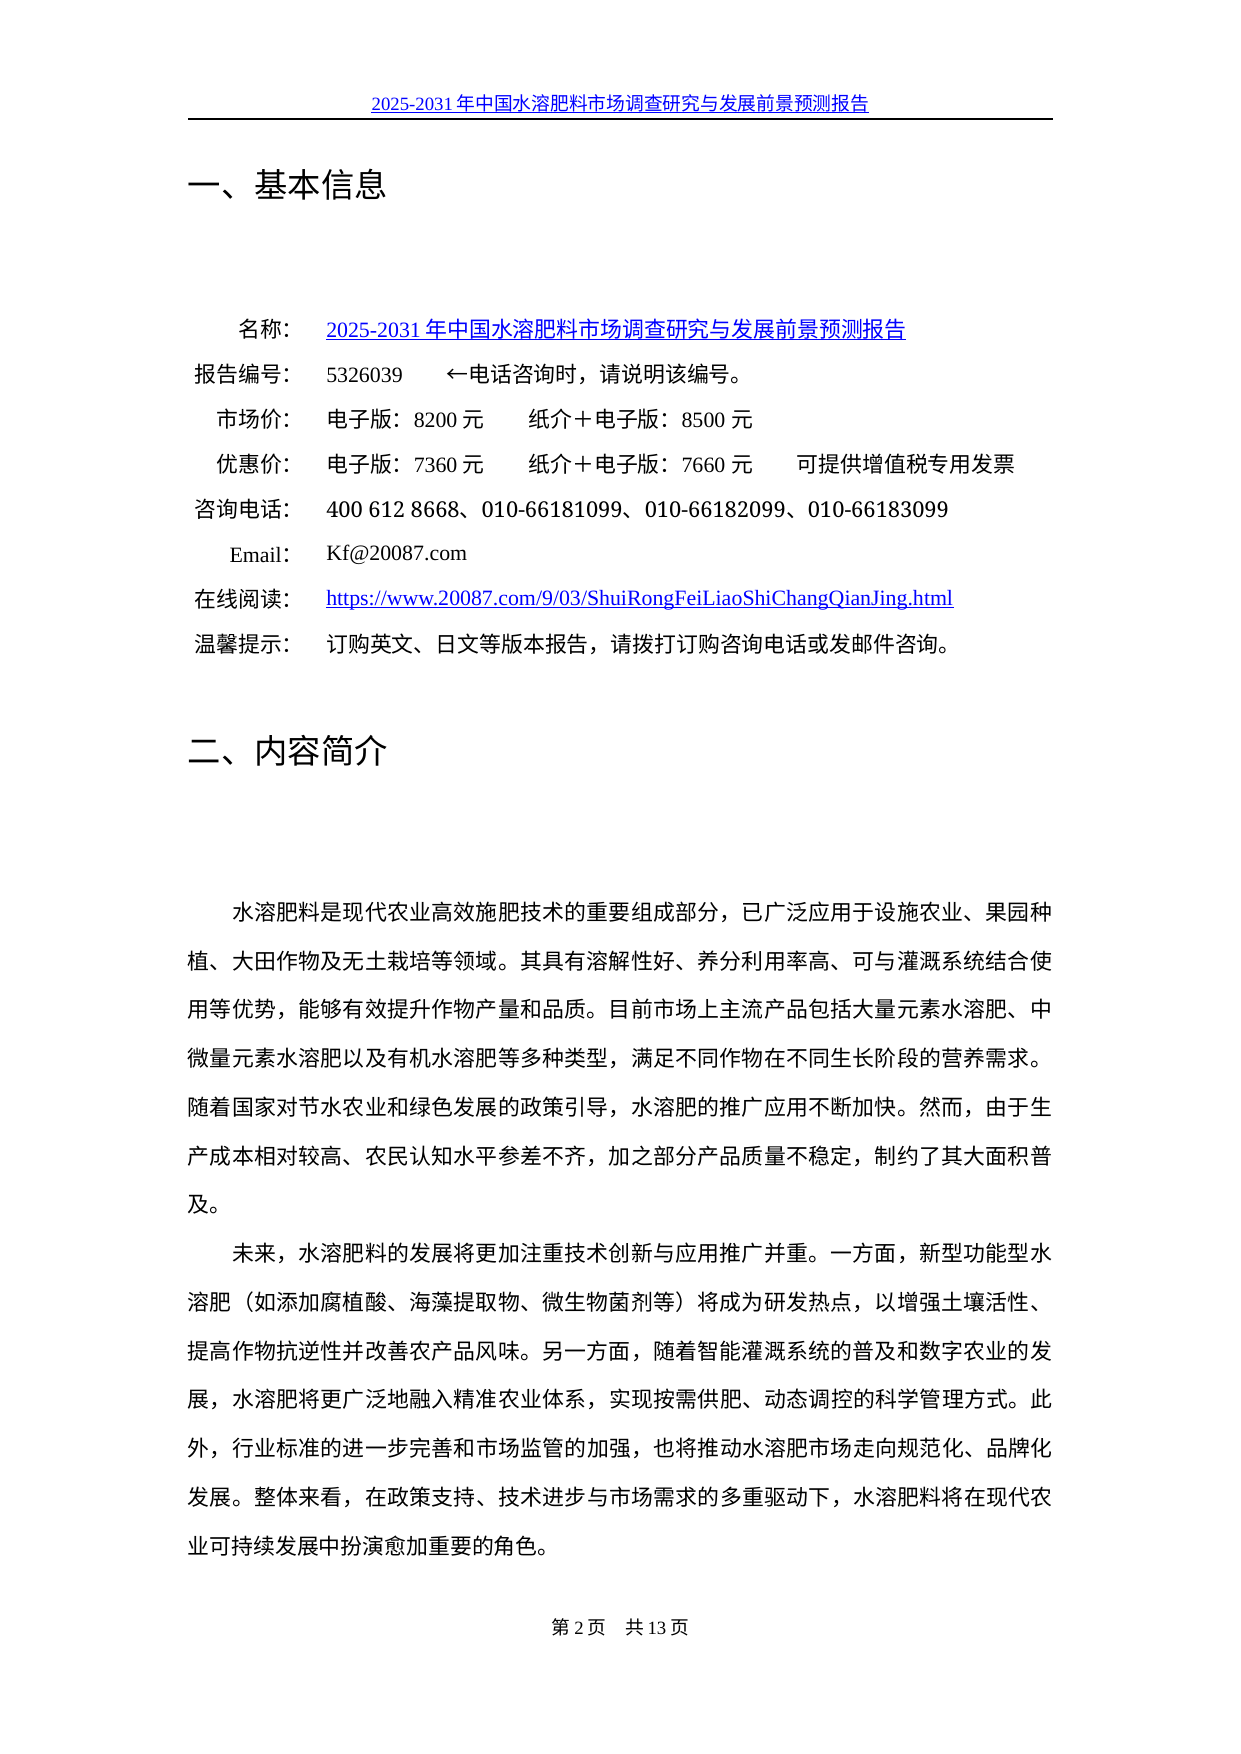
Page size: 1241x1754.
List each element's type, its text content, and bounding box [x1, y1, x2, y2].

table_cell Email： [167, 537, 315, 582]
title 二、内容简介 [187, 717, 1053, 782]
table_cell 400 612 8668、010-66181099、010-66182099、010-66183099 [315, 492, 1073, 537]
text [187, 894, 1053, 1561]
table_cell 报告编号： [167, 357, 315, 402]
table_cell 在线阅读： [167, 582, 315, 627]
table_cell 电子版：8200 元 纸介＋电子版：8500 元 [315, 402, 1073, 447]
table_cell 市场价： [167, 402, 315, 447]
title 一、基本信息 [187, 150, 1053, 215]
table_cell [315, 582, 1073, 627]
table_cell Kf@20087.com [315, 537, 1073, 582]
table_cell 优惠价： [167, 447, 315, 492]
table_cell 温馨提示： [167, 627, 315, 672]
table_cell 电子版：7360 元 纸介＋电子版：7660 元 可提供增值税专用发票 [315, 447, 1073, 492]
table_cell 订购英文、日文等版本报告，请拨打订购咨询电话或发邮件咨询。 [315, 627, 1073, 672]
table_cell 5326039 ←电话咨询时，请说明该编号。 [315, 357, 1073, 402]
table_header 名称： [167, 312, 315, 357]
table_cell 咨询电话： [167, 492, 315, 537]
table_header 2025-2031年中国水溶肥料市场调查研究与发展前景预测报告 [315, 312, 1073, 357]
